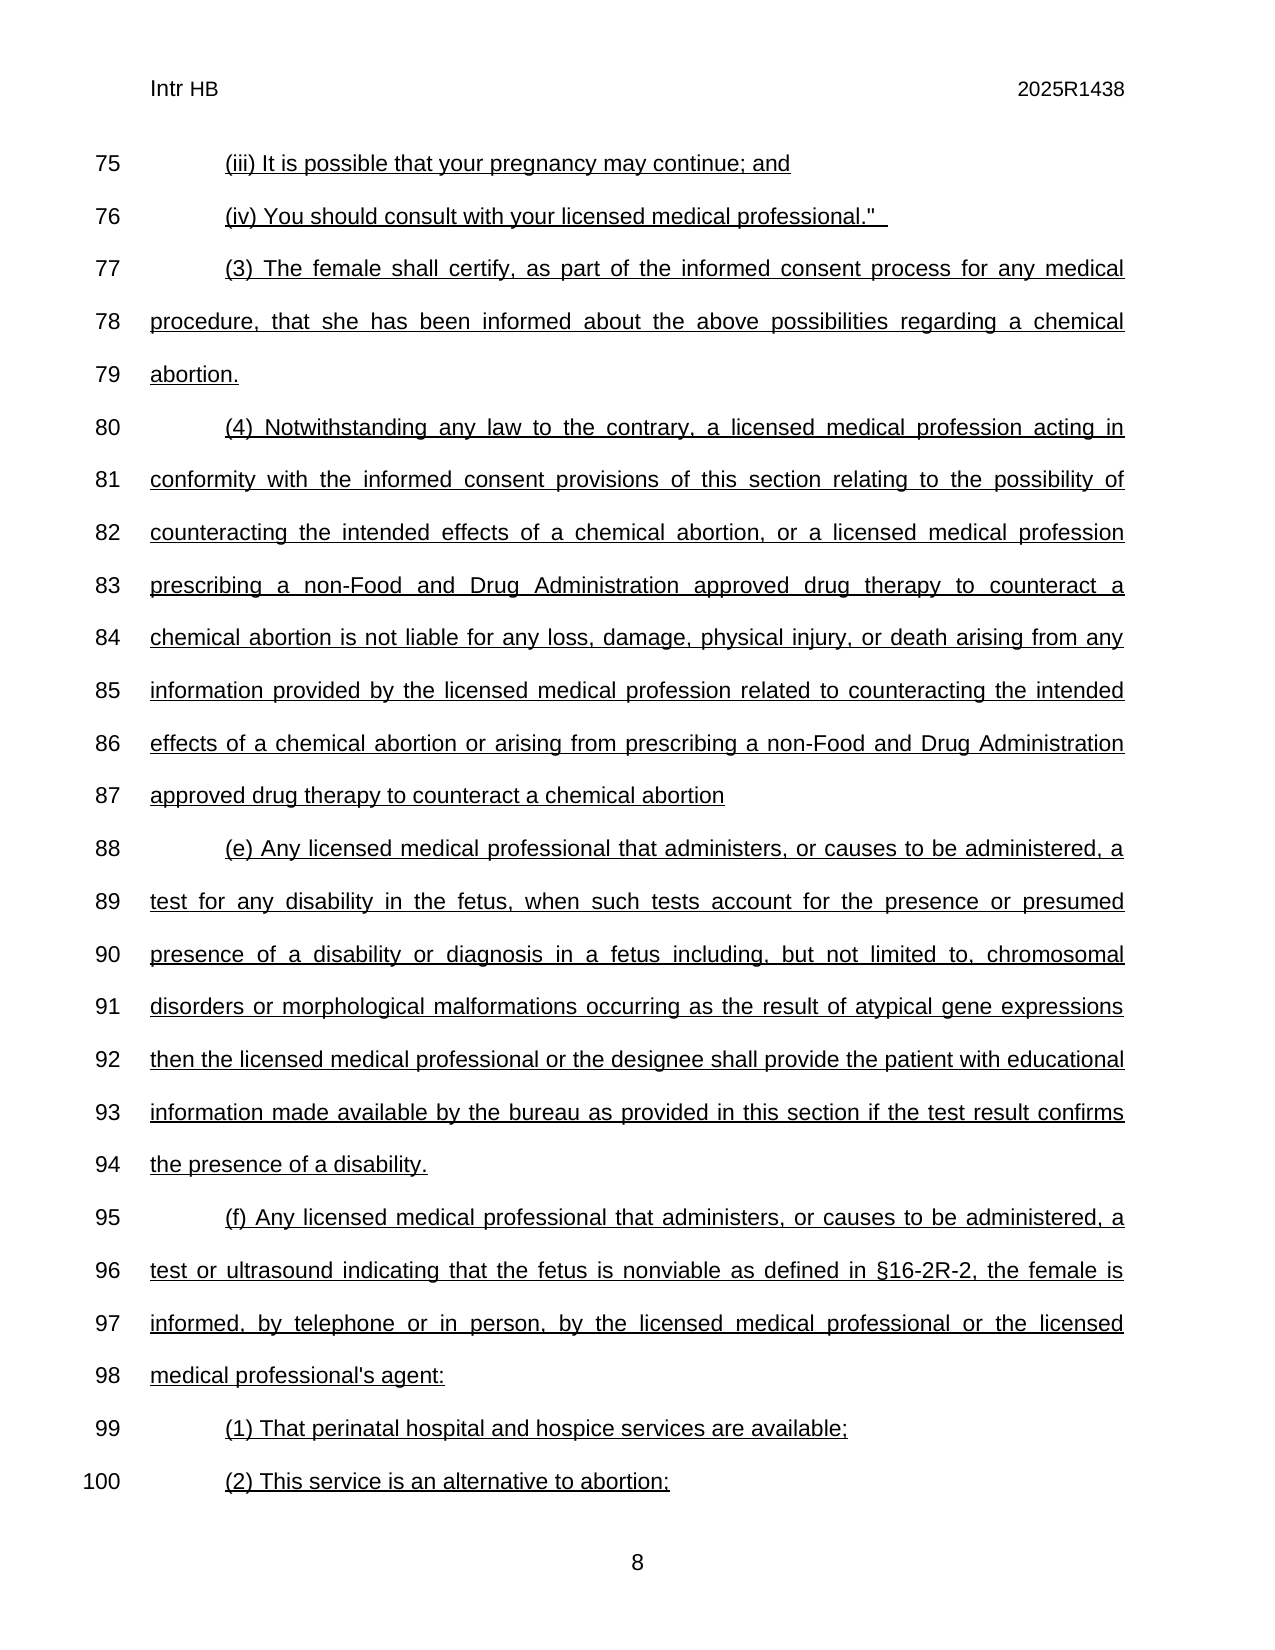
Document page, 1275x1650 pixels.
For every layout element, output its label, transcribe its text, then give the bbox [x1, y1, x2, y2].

text (e) Any licensed medical professional that administers, or causes to be administered, a test for any disability in the fetus, when such tests account for the presence or presumed presence of a disability or diagnosis in a fetus including, but not limited to, chromosomal disorders or morphological malformations occurring as the result of atypical gene expressions then the licensed medical professional or the designee shall provide the patient with educational information made available by the bureau as provided in this section if the test result confirms the presence of a disability. [150, 1070, 1125, 1121]
text (f) Any licensed medical professional that administers, or causes to be administered, a test or ultrasound indicating that the fetus is nonviable as defined in §16-2R-2, the female is informed, by telephone or in person, by the licensed medical professional or the licensed medical professional's agent: [150, 1204, 1125, 1389]
text (3) The female shall certify, as part of the informed consent process for any medical procedure, that she has been informed about the above possibilities regarding a chemical abortion. [150, 255, 1125, 331]
text (2) This service is an alternative to abortion; [150, 1468, 1125, 1494]
text (4) Notwithstanding any law to the contrary, a licensed medical profession acting in conformity with the informed consent provisions of this section relating to the possibility of counteracting the intended effects of a chemical abortion, or a licensed medical profession prescribing a non-Food and Drug Administration approved drug therapy to counteract a chemical abortion is not liable for any loss, damage, physical injury, or death arising from any information provided by the licensed medical profession related to counteracting the intended effects of a chemical abortion or arising from prescribing a non-Food and Drug Administration approved drug therapy to counteract a chemical abortion [150, 490, 1125, 542]
text (iv) You should consult with your licensed medical professional." [150, 203, 1125, 229]
text (4) Notwithstanding any law to the contrary, a licensed medical profession acting in conformity with the informed consent provisions of this section relating to the possibility of counteracting the intended effects of a chemical abortion, or a licensed medical profession prescribing a non-Food and Drug Administration approved drug therapy to counteract a chemical abortion is not liable for any loss, damage, physical injury, or death arising from any information provided by the licensed medical profession related to counteracting the intended effects of a chemical abortion or arising from prescribing a non-Food and Drug Administration approved drug therapy to counteract a chemical abortion [150, 754, 1125, 809]
text (4) Notwithstanding any law to the contrary, a licensed medical profession acting in conformity with the informed consent provisions of this section relating to the possibility of counteracting the intended effects of a chemical abortion, or a licensed medical profession prescribing a non-Food and Drug Administration approved drug therapy to counteract a chemical abortion is not liable for any loss, damage, physical injury, or death arising from any information provided by the licensed medical profession related to counteracting the intended effects of a chemical abortion or arising from prescribing a non-Food and Drug Administration approved drug therapy to counteract a chemical abortion [150, 701, 1125, 753]
text (e) Any licensed medical professional that administers, or causes to be administered, a test for any disability in the fetus, when such tests account for the presence or presumed presence of a disability or diagnosis in a fetus including, but not limited to, chromosomal disorders or morphological malformations occurring as the result of atypical gene expressions then the licensed medical professional or the designee shall provide the patient with educational information made available by the bureau as provided in this section if the test result confirms the presence of a disability. [150, 1123, 1125, 1178]
text (4) Notwithstanding any law to the contrary, a licensed medical profession acting in conformity with the informed consent provisions of this section relating to the possibility of counteracting the intended effects of a chemical abortion, or a licensed medical profession prescribing a non-Food and Drug Administration approved drug therapy to counteract a chemical abortion is not liable for any loss, damage, physical injury, or death arising from any information provided by the licensed medical profession related to counteracting the intended effects of a chemical abortion or arising from prescribing a non-Food and Drug Administration approved drug therapy to counteract a chemical abortion [150, 413, 1125, 489]
text (3) The female shall certify, as part of the informed consent process for any medical procedure, that she has been informed about the above possibilities regarding a chemical abortion. [150, 332, 1125, 387]
text (e) Any licensed medical professional that administers, or causes to be administered, a test for any disability in the fetus, when such tests account for the presence or presumed presence of a disability or diagnosis in a fetus including, but not limited to, chromosomal disorders or morphological malformations occurring as the result of atypical gene expressions then the licensed medical professional or the designee shall provide the patient with educational information made available by the bureau as provided in this section if the test result confirms the presence of a disability. [150, 912, 1125, 963]
text (iii) It is possible that your pregnancy may continue; and [150, 150, 1125, 176]
text (4) Notwithstanding any law to the contrary, a licensed medical profession acting in conformity with the informed consent provisions of this section relating to the possibility of counteracting the intended effects of a chemical abortion, or a licensed medical profession prescribing a non-Food and Drug Administration approved drug therapy to counteract a chemical abortion is not liable for any loss, damage, physical injury, or death arising from any information provided by the licensed medical profession related to counteracting the intended effects of a chemical abortion or arising from prescribing a non-Food and Drug Administration approved drug therapy to counteract a chemical abortion [150, 543, 1125, 594]
text (4) Notwithstanding any law to the contrary, a licensed medical profession acting in conformity with the informed consent provisions of this section relating to the possibility of counteracting the intended effects of a chemical abortion, or a licensed medical profession prescribing a non-Food and Drug Administration approved drug therapy to counteract a chemical abortion is not liable for any loss, damage, physical injury, or death arising from any information provided by the licensed medical profession related to counteracting the intended effects of a chemical abortion or arising from prescribing a non-Food and Drug Administration approved drug therapy to counteract a chemical abortion [150, 596, 1125, 700]
text (1) That perinatal hospital and hospice services are available; [150, 1415, 1125, 1441]
text (e) Any licensed medical professional that administers, or causes to be administered, a test for any disability in the fetus, when such tests account for the presence or presumed presence of a disability or diagnosis in a fetus including, but not limited to, chromosomal disorders or morphological malformations occurring as the result of atypical gene expressions then the licensed medical professional or the designee shall provide the patient with educational information made available by the bureau as provided in this section if the test result confirms the presence of a disability. [150, 835, 1125, 911]
text (e) Any licensed medical professional that administers, or causes to be administered, a test for any disability in the fetus, when such tests account for the presence or presumed presence of a disability or diagnosis in a fetus including, but not limited to, chromosomal disorders or morphological malformations occurring as the result of atypical gene expressions then the licensed medical professional or the designee shall provide the patient with educational information made available by the bureau as provided in this section if the test result confirms the presence of a disability. [150, 965, 1125, 1069]
